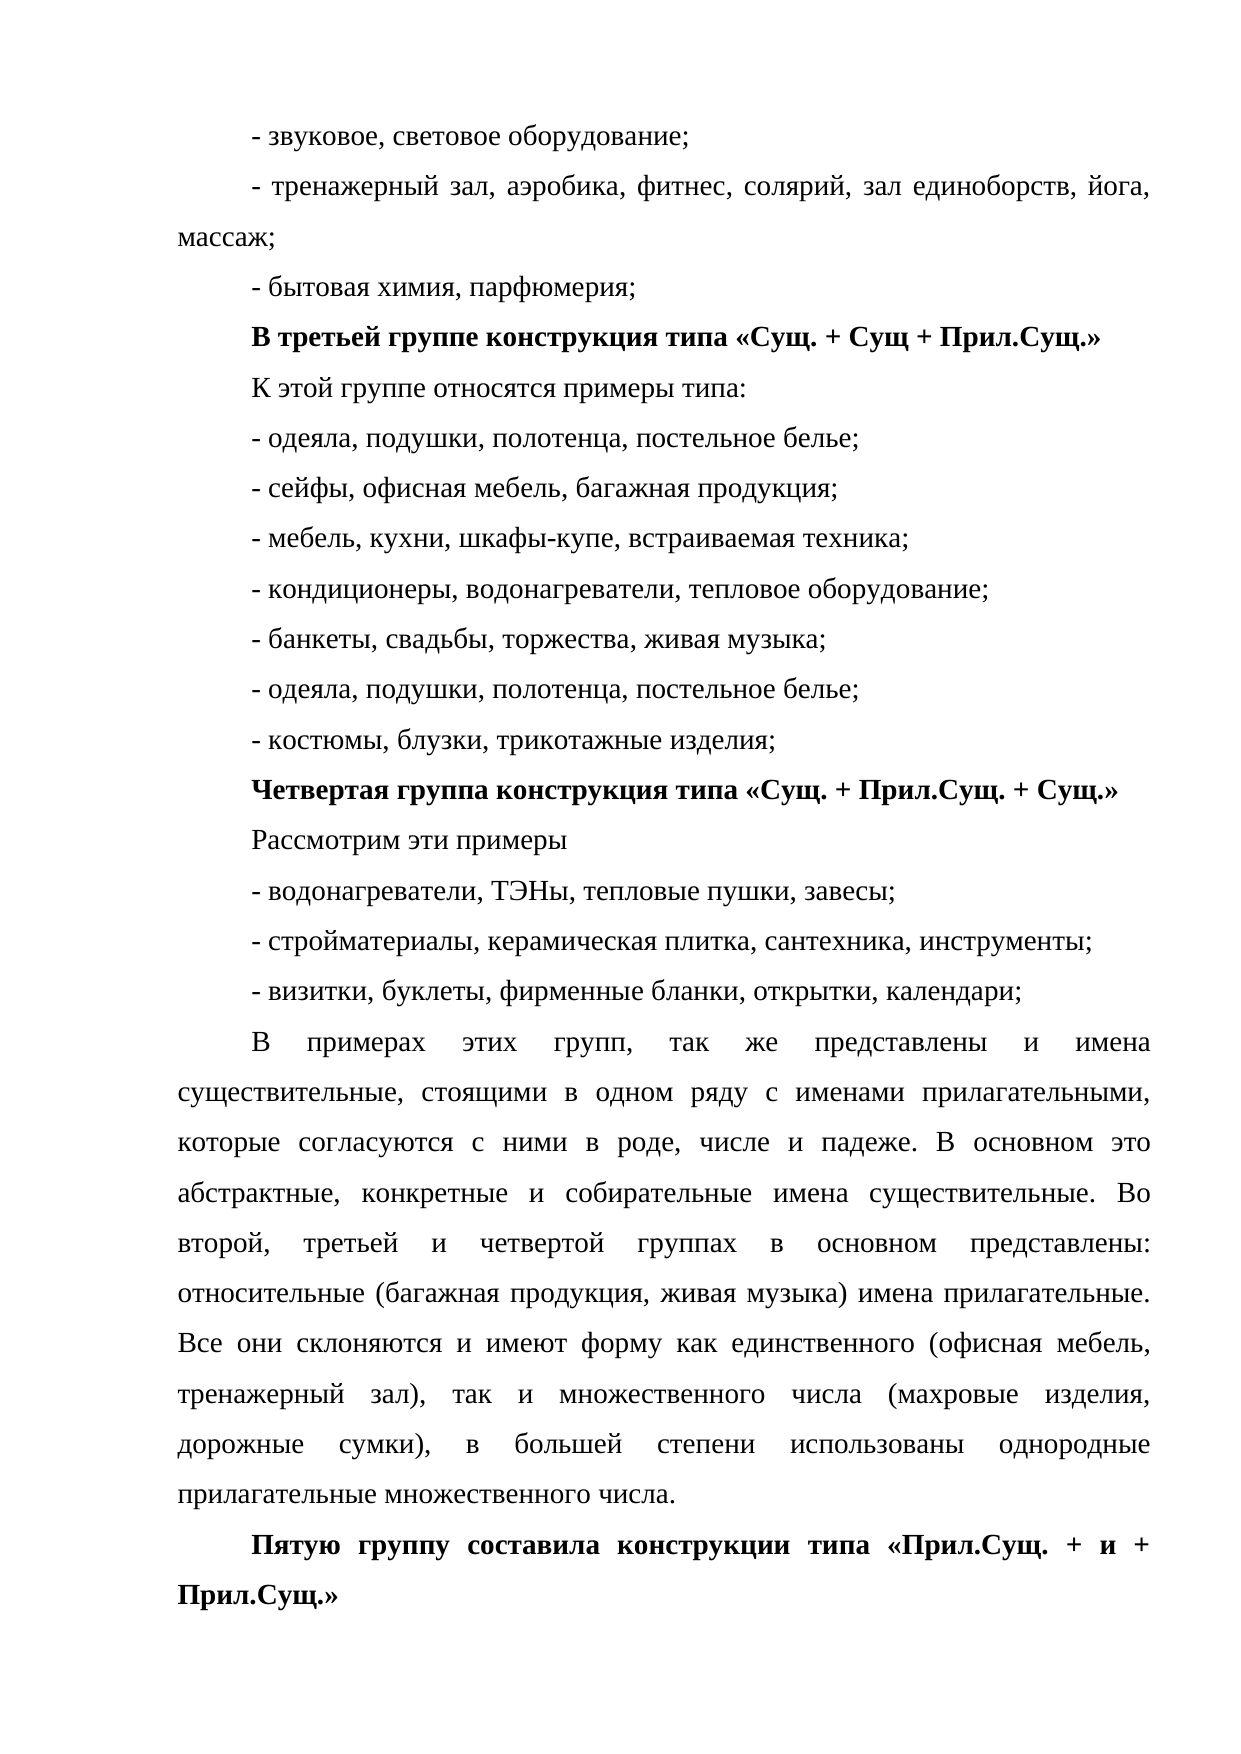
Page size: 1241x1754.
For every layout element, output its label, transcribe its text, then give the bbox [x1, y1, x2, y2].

text Пятую группу составила конструкции типа «Прил.Сущ. + и + Прил.Сущ.» [177, 1527, 1152, 1611]
text - сейфы, офисная мебель, багажная продукция; [177, 470, 1152, 504]
text - одеяла, подушки, полотенца, постельное белье; [177, 420, 1152, 453]
text - банкеты, свадьбы, торжества, живая музыка; [177, 621, 1152, 655]
text - бытовая химия, парфюмерия; [177, 269, 1152, 303]
text - стройматериалы, керамическая плитка, сантехника, инструменты; [177, 923, 1152, 957]
text - визитки, буклеты, фирменные бланки, открытки, календари; [177, 973, 1152, 1007]
text - водонагреватели, ТЭНы, тепловые пушки, завесы; [177, 873, 1152, 906]
text - мебель, кухни, шкафы-купе, встраиваемая техника; [177, 521, 1152, 554]
text Четвертая группа конструкция типа «Сущ. + Прил.Сущ. + Сущ.» [177, 772, 1152, 806]
text К этой группе относятся примеры типа: [177, 370, 1152, 403]
text - кондиционеры, водонагреватели, тепловое оборудование; [177, 571, 1152, 604]
text - тренажерный зал, аэробика, фитнес, солярий, зал единоборств, йога, массаж; [177, 168, 1152, 252]
text В третьей группе конструкция типа «Сущ. + Сущ + Прил.Сущ.» [177, 319, 1152, 353]
text - звуковое, световое оборудование; [177, 118, 1152, 152]
text - одеяла, подушки, полотенца, постельное белье; [177, 672, 1152, 705]
text - костюмы, блузки, трикотажные изделия; [177, 722, 1152, 755]
text В примерах этих групп, так же представлены и имена существительные, стоящими в одном ряду с именами прилагательными, которые согласуются с ними в роде, числе и падеже. В основном это абстрактные, конкретные и собирательные имена существительные. Во второй, третьей и четвертой группах в основном представлены: относительные (багажная продукция, живая музыка) имена прилагательные. Все они склоняются и имеют форму как единственного (офисная мебель, тренажерный зал), так и множественного числа (махровые изделия, дорожные сумки), в большей степени использованы однородные прилагательные множественного числа. [177, 1024, 1152, 1510]
text Рассмотрим эти примеры [177, 822, 1152, 856]
